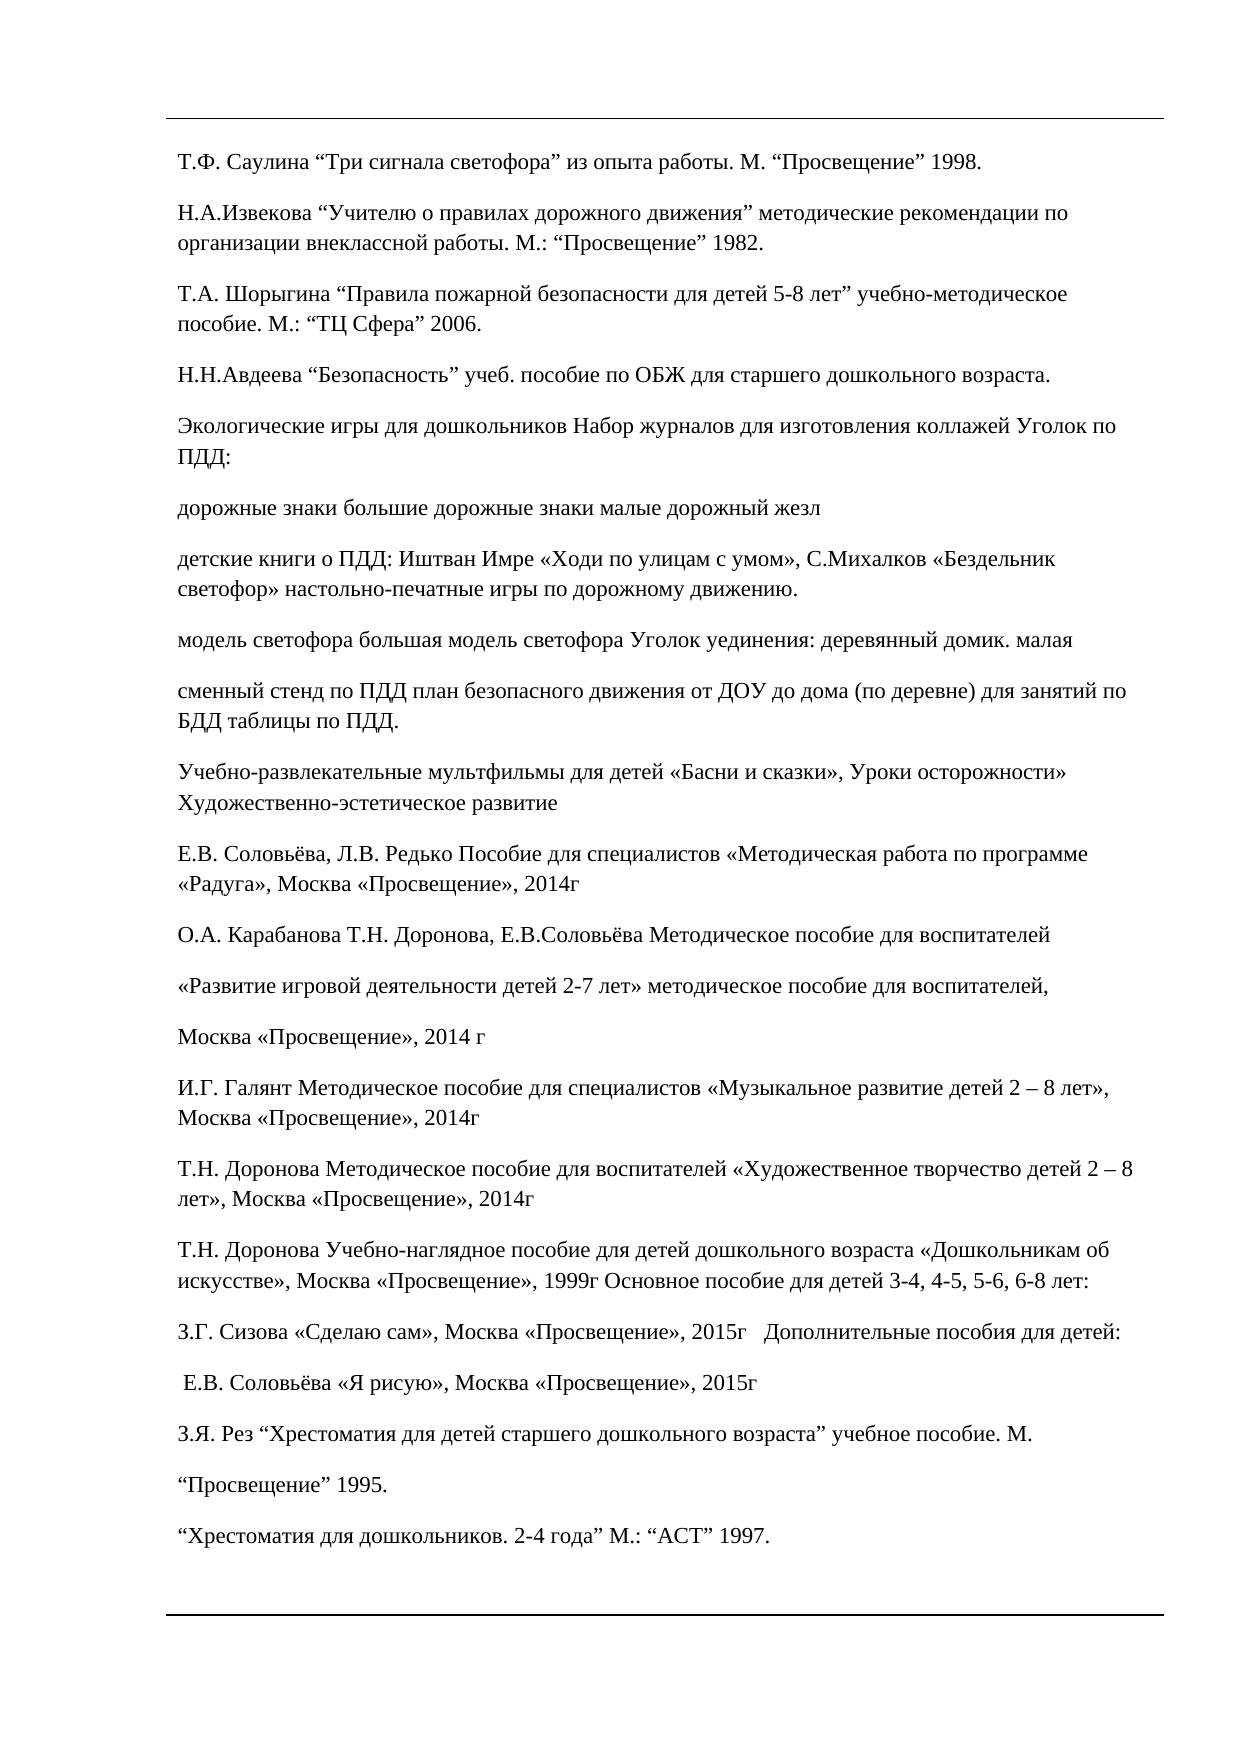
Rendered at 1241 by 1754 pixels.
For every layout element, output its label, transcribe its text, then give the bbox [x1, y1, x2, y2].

text Т.А. Шорыгина “Правила пожарной безопасности для детей 5-8 лет” учебно-методическое пособие. М.: “ТЦ Сфера” 2006. [177, 280, 1151, 337]
text Т.Н. Доронова Методическое пособие для воспитателей «Художественное творчество детей 2 – 8 лет», Москва «Просвещение», 2014г [177, 1155, 1151, 1212]
text З.Я. Рез “Хрестоматия для детей старшего дошкольного возраста” учебное пособие. М. [177, 1420, 1151, 1446]
text Н.А.Извекова “Учителю о правилах дорожного движения” методические рекомендации по организации внеклассной работы. М.: “Просвещение” 1982. [177, 199, 1151, 256]
text Экологические игры для дошкольников Набор журналов для изготовления коллажей Уголок по ПДД: [177, 413, 1151, 469]
text Учебно-развлекательные мультфильмы для детей «Басни и сказки», Уроки осторожности» Художественно-эстетическое развитие [177, 758, 1151, 815]
text Н.Н.Авдеева “Безопасность” учеб. пособие по ОБЖ для старшего дошкольного возраста. [177, 362, 1151, 388]
text Е.В. Соловьёва «Я рисую», Москва «Просвещение», 2015г [177, 1369, 1151, 1395]
text О.А. Карабанова Т.Н. Доронова, Е.В.Соловьёва Методическое пособие для воспитателей [177, 921, 1151, 947]
text Е.В. Соловьёва, Л.В. Редько Пособие для специалистов «Методическая работа по программе «Радуга», Москва «Просвещение», 2014г [177, 840, 1151, 896]
text “Хрестоматия для дошкольников. 2-4 года” М.: “АСТ” 1997. [177, 1522, 1151, 1548]
text «Развитие игровой деятельности детей 2-7 лет» методическое пособие для воспитателей, [177, 972, 1151, 998]
text детские книги о ПДД: Иштван Имре «Ходи по улицам с умом», С.Михалков «Бездельник светофор» настольно-печатные игры по дорожному движению. [177, 545, 1151, 601]
text сменный стенд по ПДД план безопасного движения от ДОУ до дома (по деревне) для занятий по БДД таблицы по ПДД. [177, 677, 1151, 734]
text И.Г. Галянт Методическое пособие для специалистов «Музыкальное развитие детей 2 – 8 лет», Москва «Просвещение», 2014г [177, 1074, 1151, 1131]
text Т.Н. Доронова Учебно-наглядное пособие для детей дошкольного возраста «Дошкольникам об искусстве», Москва «Просвещение», 1999г Основное пособие для детей 3-4, 4-5, 5-6, 6-8 лет: [177, 1237, 1151, 1293]
text дорожные знаки большие дорожные знаки малые дорожный жезл [177, 494, 1151, 520]
text Москва «Просвещение», 2014 г [177, 1023, 1151, 1049]
text Т.Ф. Саулина “Три сигнала светофора” из опыта работы. М. “Просвещение” 1998. [177, 148, 1151, 174]
text модель светофора большая модель светофора Уголок уединения: деревянный домик. малая [177, 626, 1151, 652]
text З.Г. Сизова «Сделаю сам», Москва «Просвещение», 2015г Дополнительные пособия для детей: [177, 1318, 1151, 1344]
text “Просвещение” 1995. [177, 1471, 1151, 1497]
